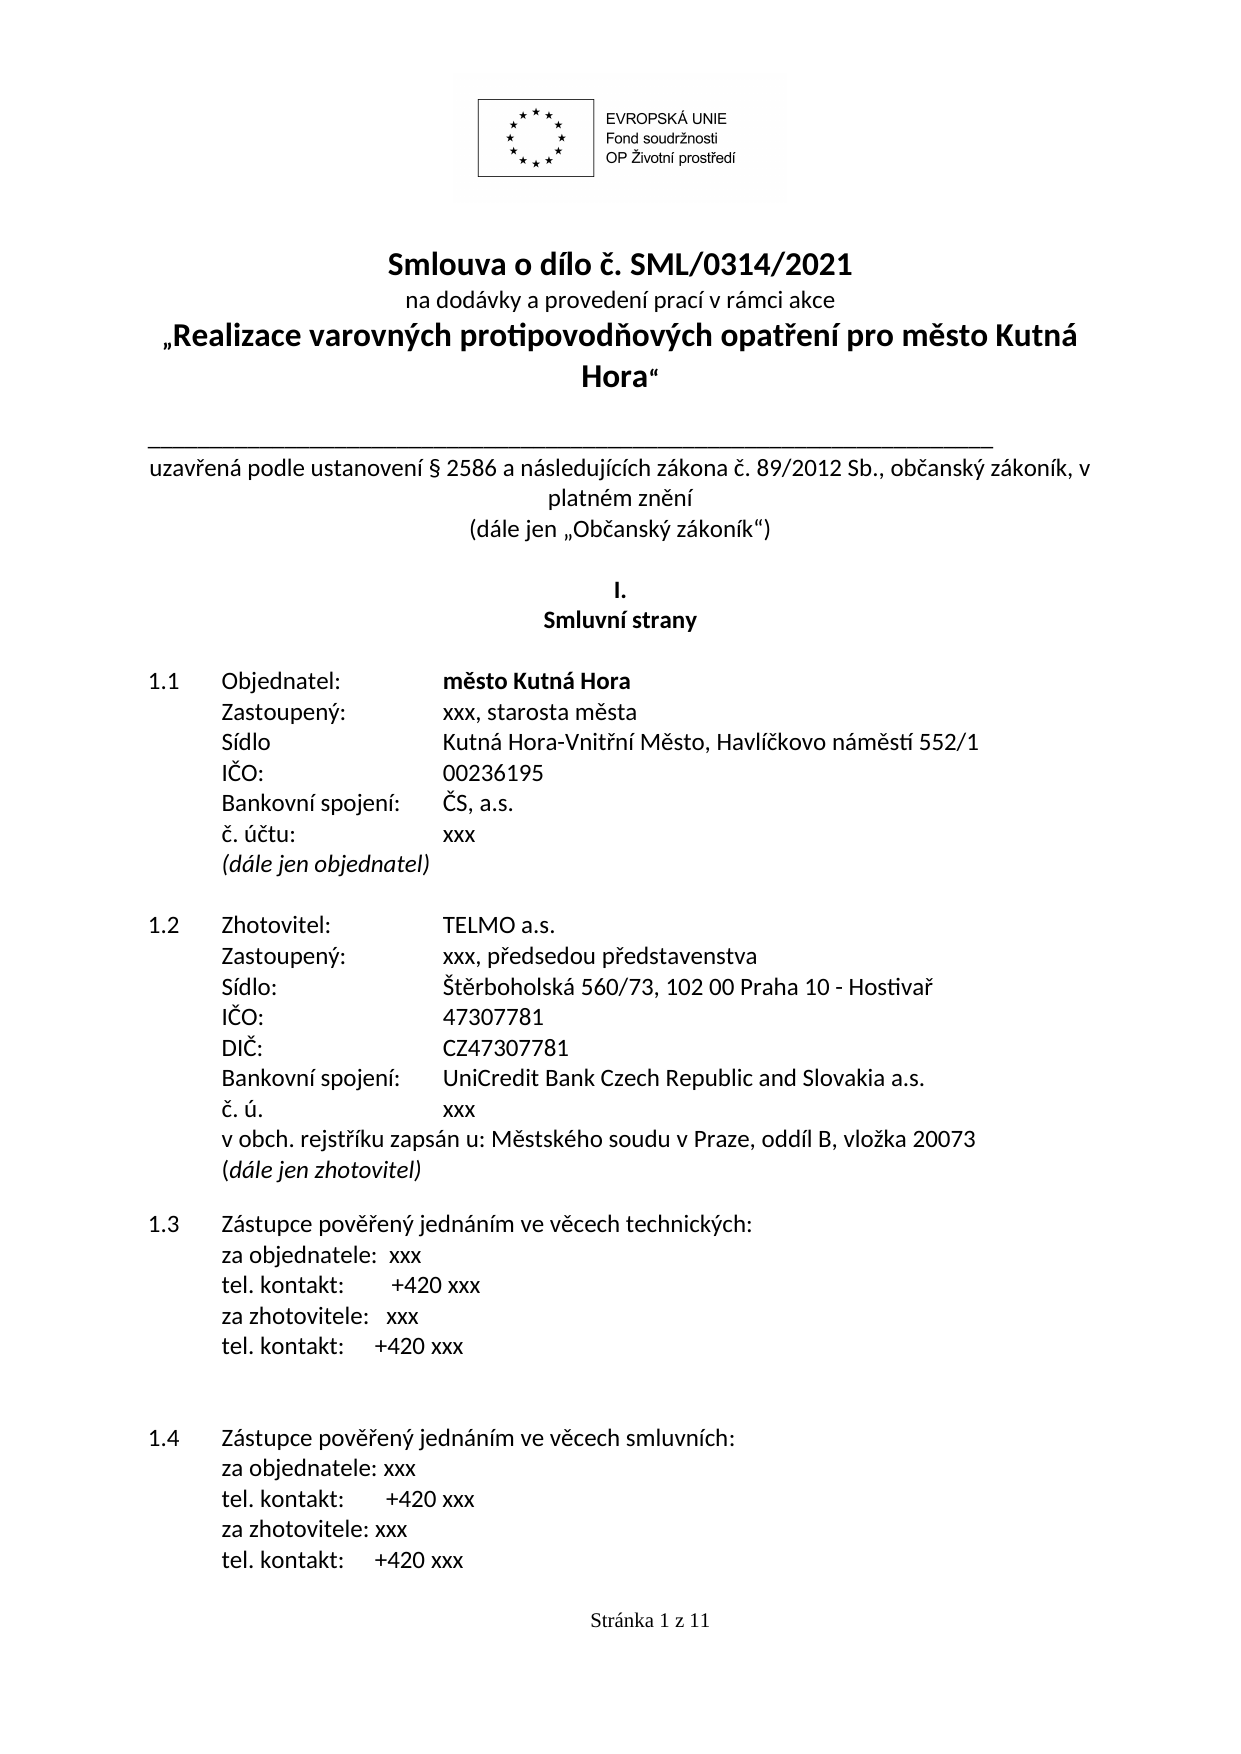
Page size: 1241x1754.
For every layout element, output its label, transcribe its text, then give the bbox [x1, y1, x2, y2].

text tel. kontakt: +420 xxx [148, 1544, 1092, 1575]
text na dodávky a provedení prací v rámci akce [148, 284, 1092, 314]
text za zhotovitele: xxx [148, 1514, 1092, 1544]
text Smluvní strany [148, 604, 1092, 635]
text za zhotovitele: xxx [148, 1300, 1092, 1331]
text ____________________________________________________________________ [148, 421, 1092, 452]
text (dále jen zhotovitel) [148, 1154, 1092, 1184]
text Bankovní spojení: UniCredit Bank Czech Republic and Slovakia a.s. [148, 1062, 1092, 1093]
text (dále jen „Občanský zákoník“) [148, 513, 1092, 543]
text č. ú. xxx [148, 1093, 1092, 1123]
text Zastoupený: xxx, předsedou představenstva [148, 940, 1092, 971]
subtitle „Realizace varovných protipovodňových opatření pro město Kutná Hora“ [148, 314, 1092, 396]
text Sídlo Kutná Hora-Vnitřní Město, Havlíčkovo náměstí 552/1 IČO: 00236195 [148, 727, 1092, 788]
text uzavřená podle ustanovení § 2586 a následujících zákona č. 89/2012 Sb., občanský zákoník, v platném znění [148, 452, 1092, 513]
text (dále jen objednatel) [148, 849, 1092, 879]
text č. účtu: xxx [148, 818, 1092, 849]
text 1.1 Objednatel: město Kutná Hora [148, 666, 1092, 696]
text v obch. rejstříku zapsán u: Městského soudu v Praze, oddíl B, vložka 20073 [148, 1123, 1092, 1154]
text DIČ: CZ47307781 [148, 1032, 1092, 1062]
text 1.2 Zhotovitel: TELMO a.s. [148, 910, 1092, 940]
text za objednatele: xxx [148, 1239, 1092, 1269]
text Sídlo: Štěrboholská 560/73, 102 00 Praha 10 - Hostivař [148, 971, 1092, 1001]
text tel. kontakt: +420 xxx [148, 1331, 1092, 1361]
picture [452, 73, 788, 203]
text IČO: 47307781 [148, 1001, 1092, 1032]
text Zastoupený: xxx, starosta města [148, 696, 1092, 727]
text tel. kontakt: +420 xxx [148, 1483, 1092, 1514]
text za objednatele: xxx [148, 1453, 1092, 1483]
text tel. kontakt: +420 xxx [148, 1269, 1092, 1300]
text Smlouva o dílo č. SML/0314/2021 [148, 243, 1092, 284]
text Bankovní spojení: ČS, a.s. [148, 788, 1092, 818]
text 1.3 Zástupce pověřený jednáním ve věcech technických: [148, 1208, 1092, 1239]
text 1.4 Zástupce pověřený jednáním ve věcech smluvních: [148, 1422, 1092, 1453]
text I. [148, 574, 1092, 604]
